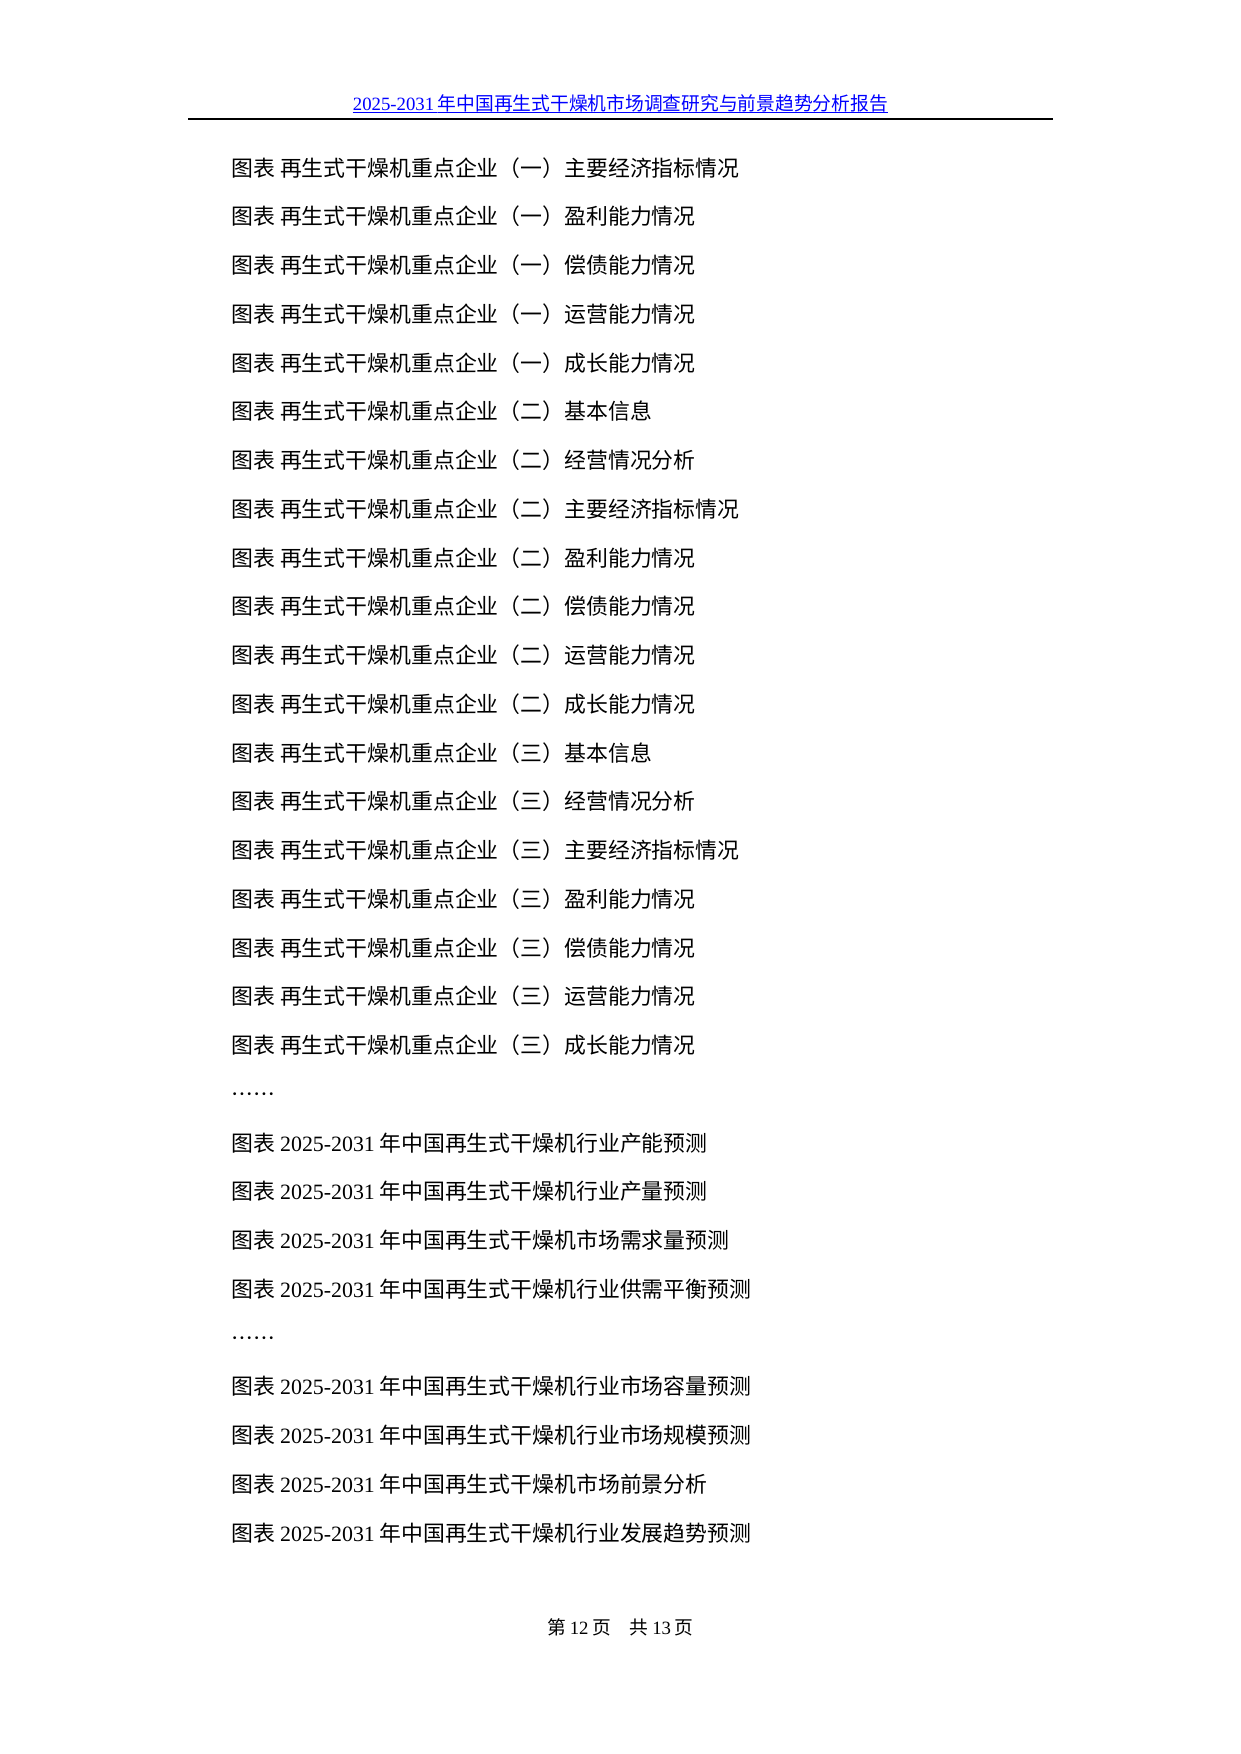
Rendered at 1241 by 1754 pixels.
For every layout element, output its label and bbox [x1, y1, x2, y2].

text [187, 150, 1053, 1548]
